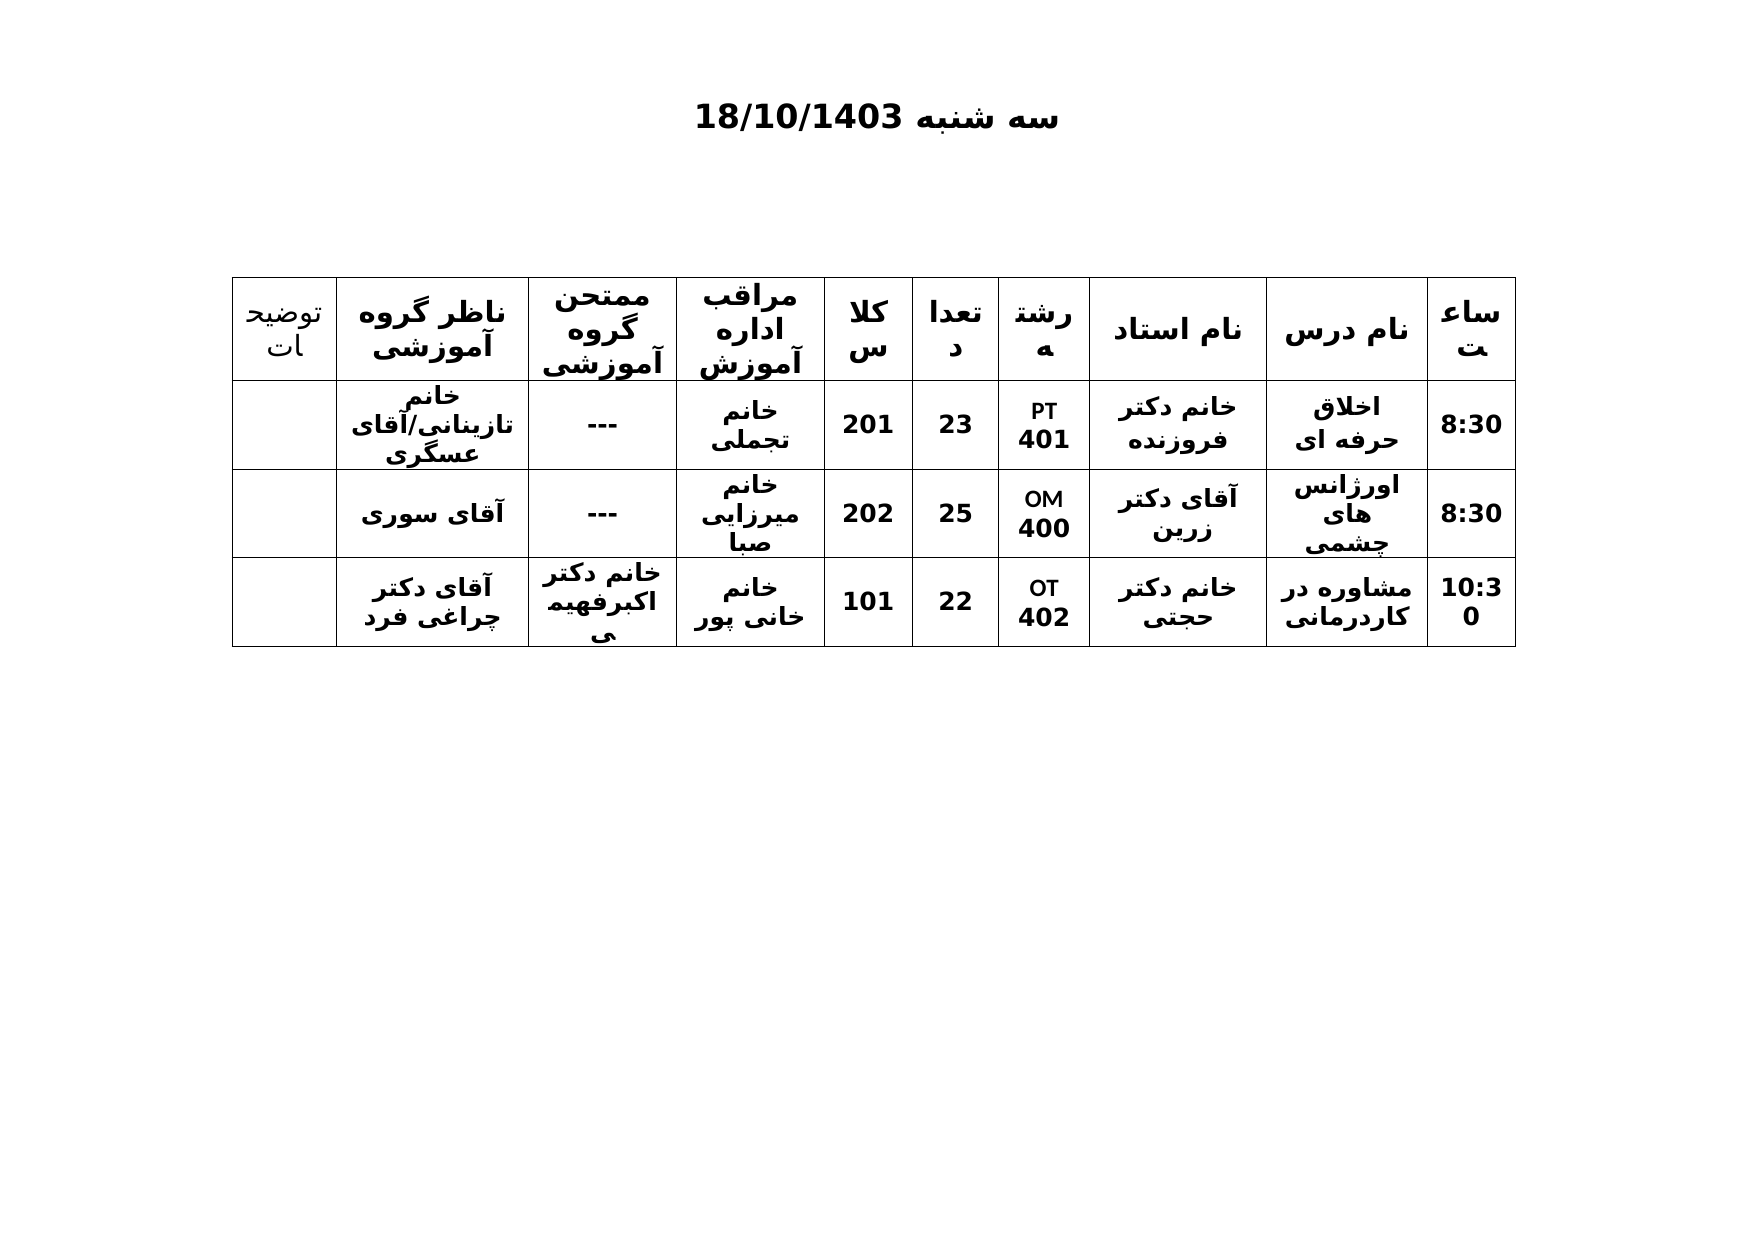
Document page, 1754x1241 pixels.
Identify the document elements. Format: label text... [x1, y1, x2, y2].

table_cell 202 [825, 470, 912, 557]
table_cell 8:30 [1428, 470, 1515, 557]
table_header نام درس [1267, 278, 1427, 380]
table_cell خانم تازینانی/آقای عسگری [337, 381, 528, 469]
table_cell [233, 558, 336, 646]
table_cell 8:30 [1428, 381, 1515, 469]
table_cell 101 [825, 558, 912, 646]
table_header تعداد [913, 278, 998, 380]
table_header توضیحات [233, 278, 336, 380]
table_cell PT 401 [999, 381, 1089, 469]
table_cell [233, 381, 336, 469]
table_cell 25 [913, 470, 998, 557]
table_header ممتحن گروه آموزشی [529, 278, 676, 380]
table_cell 201 [825, 381, 912, 469]
table_cell --- [529, 381, 676, 469]
table_cell 23 [913, 381, 998, 469]
table_cell خانم دکتر اکبرفهیمی [529, 558, 676, 646]
table_cell اورژانس های چشمی [1267, 470, 1427, 557]
table_cell مشاوره در کاردرمانی [1267, 558, 1427, 646]
table_cell خانم دکتر حجتی [1090, 558, 1266, 646]
table_cell آقای دکتر زرین [1090, 470, 1266, 557]
table_header نام استاد [1090, 278, 1266, 380]
table_cell OT 402 [999, 558, 1089, 646]
table_header ساعت [1428, 278, 1515, 380]
table_header رشته [999, 278, 1089, 380]
table_cell خانم دکتر فروزنده [1090, 381, 1266, 469]
table_cell 10:30 [1428, 558, 1515, 646]
table_cell OM 400 [999, 470, 1089, 557]
table_cell [233, 470, 336, 557]
table_header ناظر گروه آموزشی [337, 278, 528, 380]
table_cell آقای دکتر چراغی فرد [337, 558, 528, 646]
table_cell خانم میرزایی صبا [677, 470, 824, 557]
table_cell 22 [913, 558, 998, 646]
table_cell آقای سوری [337, 470, 528, 557]
table_cell خانم خانی پور [677, 558, 824, 646]
table_cell اخلاق حرفه ای [1267, 381, 1427, 469]
table_cell --- [529, 470, 676, 557]
table_header مراقب اداره آموزش [677, 278, 824, 380]
table_cell خانم تجملی [677, 381, 824, 469]
table_header کلاس [825, 278, 912, 380]
